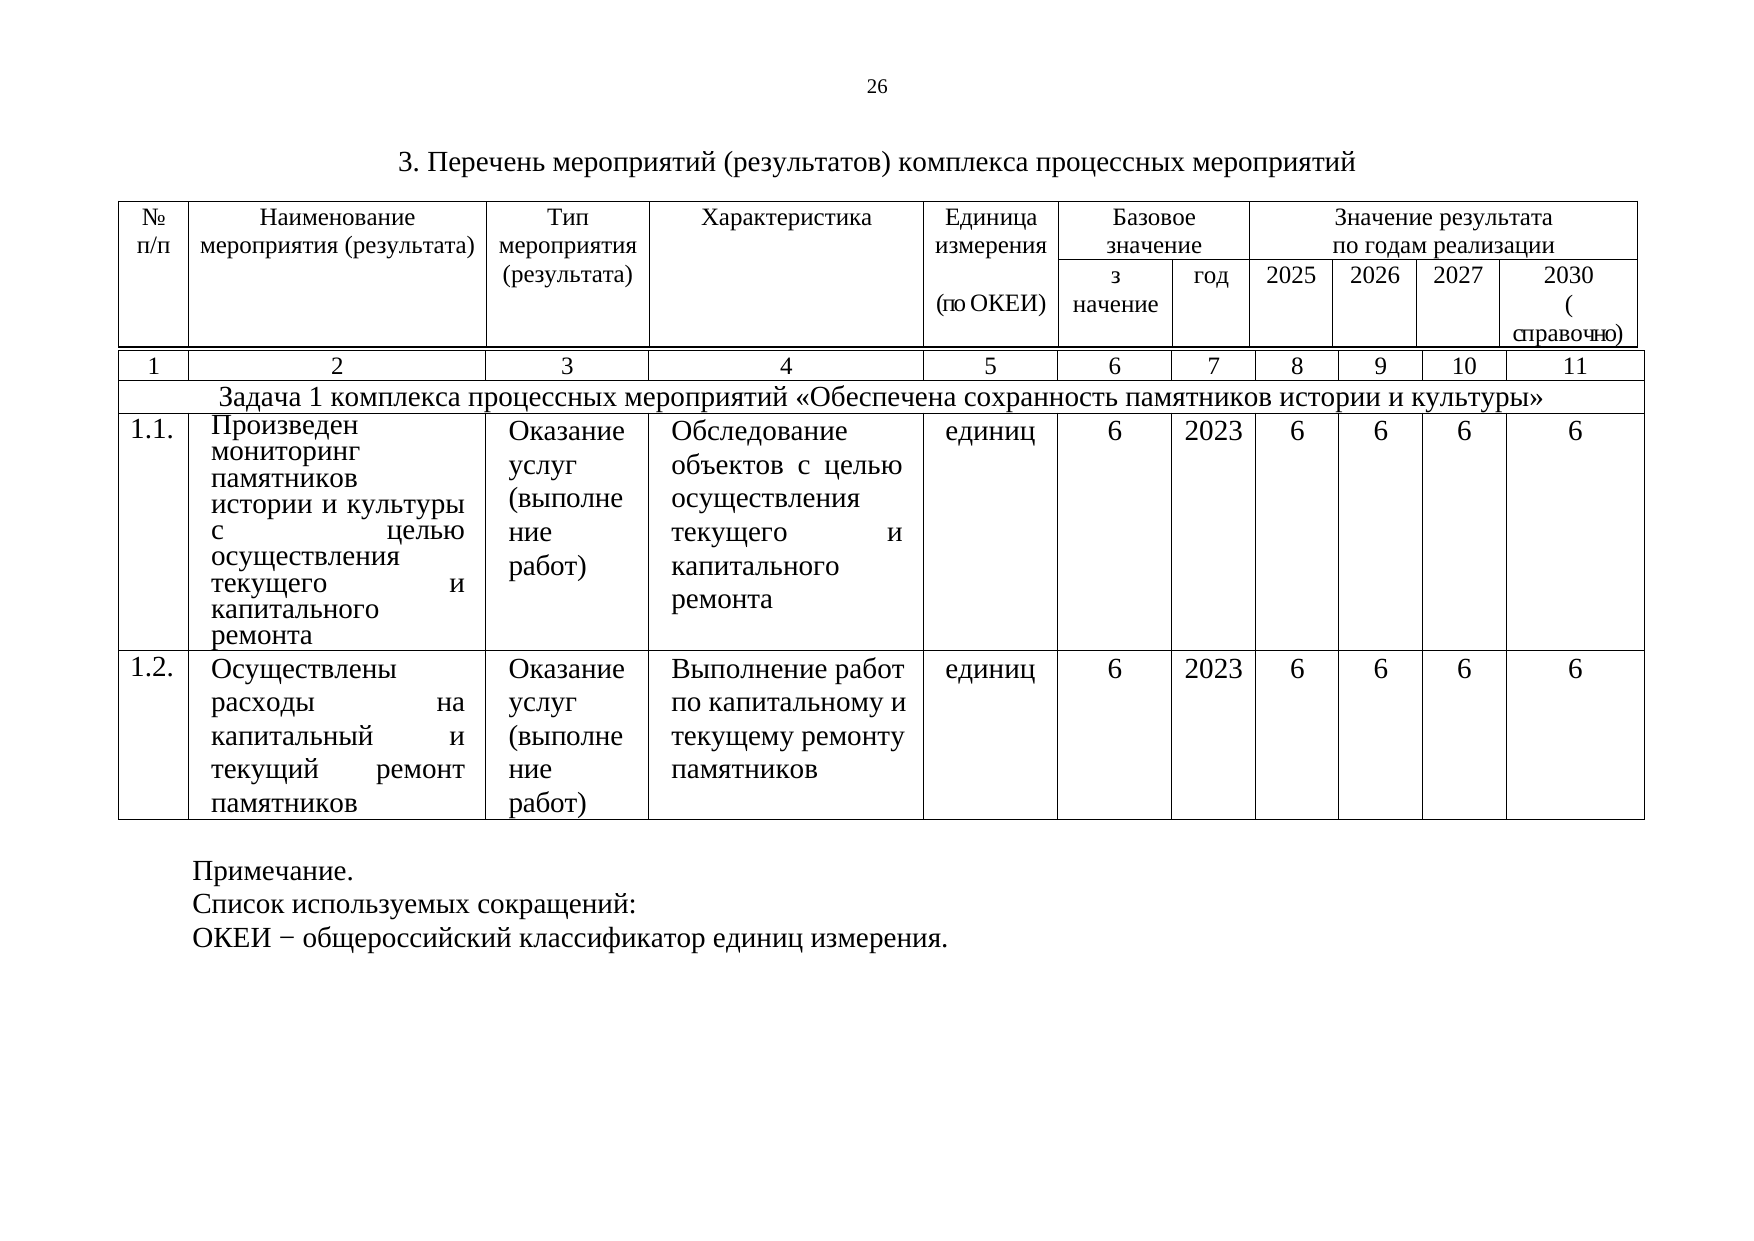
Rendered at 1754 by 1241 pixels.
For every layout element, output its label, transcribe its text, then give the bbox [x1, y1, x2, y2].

table_header 5 [924, 351, 1057, 380]
table_header 7 [1172, 351, 1255, 380]
table_cell Осуществлены расходы на капитальный и текущий ремонт памятников [189, 651, 485, 818]
table_cell год [1173, 260, 1249, 346]
table_cell 6 [1058, 414, 1171, 650]
table_header Базовое значение [1059, 202, 1249, 259]
text ОКЕИ − общероссийский классификатор единиц измерения. [118, 920, 1636, 954]
table_cell 2023 [1172, 651, 1255, 818]
table_cell 1.2. [119, 651, 188, 818]
table_header 9 [1339, 351, 1422, 380]
table_cell 6 [1256, 651, 1338, 818]
table_cell 2027 [1417, 260, 1499, 346]
table_cell 6 [1507, 414, 1644, 650]
table_header Единица измерения (по ОКЕИ) [924, 202, 1058, 346]
text Примечание. [118, 853, 1636, 887]
table_cell 1.1. [119, 414, 188, 650]
text Список используемых сокращений: [118, 887, 1636, 920]
table_header 1 [119, 351, 188, 380]
table_cell 6 [1423, 414, 1506, 650]
table_header 2 [189, 351, 485, 380]
table_cell Произведен мониторинг памятников истории и культуры с целью осуществления текущего и капитального ремонта [189, 414, 485, 650]
table_header 4 [649, 351, 923, 380]
table_header 3 [486, 351, 648, 380]
table_header 10 [1423, 351, 1506, 380]
table_cell Задача 1 комплекса процессных мероприятий «Обеспечена сохранность памятников истории и культуры» [119, 381, 1644, 412]
table_cell 6 [1339, 651, 1422, 818]
table_cell 6 [1339, 414, 1422, 650]
table_cell Выполнение работ по капитальному и текущему ремонту памятников [649, 651, 923, 818]
table_cell Оказание услуг (выполнение работ) [486, 414, 648, 650]
table_cell 6 [1256, 414, 1338, 650]
table_cell 6 [1423, 651, 1506, 818]
table_cell 2025 [1250, 260, 1332, 346]
text 3. Перечень мероприятий (результатов) комплекса процессных мероприятий [118, 148, 1636, 178]
table_cell единиц [924, 651, 1057, 818]
table_cell Оказание услуг (выполнение работ) [486, 651, 648, 818]
table_cell 2023 [1172, 414, 1255, 650]
table_cell 6 [1058, 651, 1171, 818]
table_header 6 [1058, 351, 1171, 380]
table_header 11 [1507, 351, 1644, 380]
table_header Наименование мероприятия (результата) [189, 202, 486, 346]
table_header № п/п [119, 202, 188, 346]
table_cell единиц [924, 414, 1057, 650]
table_cell Обследование объектов с целью осуществления текущего и капитального ремонта [649, 414, 923, 650]
table_header Значение результата по годам реализации [1250, 202, 1637, 259]
table_cell 6 [1507, 651, 1644, 818]
table_header 8 [1256, 351, 1338, 380]
table_header Характеристика [650, 202, 923, 346]
table_header Тип мероприятия (результата) [487, 202, 649, 346]
table_cell значение [1059, 260, 1172, 346]
table_cell 2026 [1333, 260, 1416, 346]
table_cell 2030 (справочно) [1500, 260, 1637, 346]
